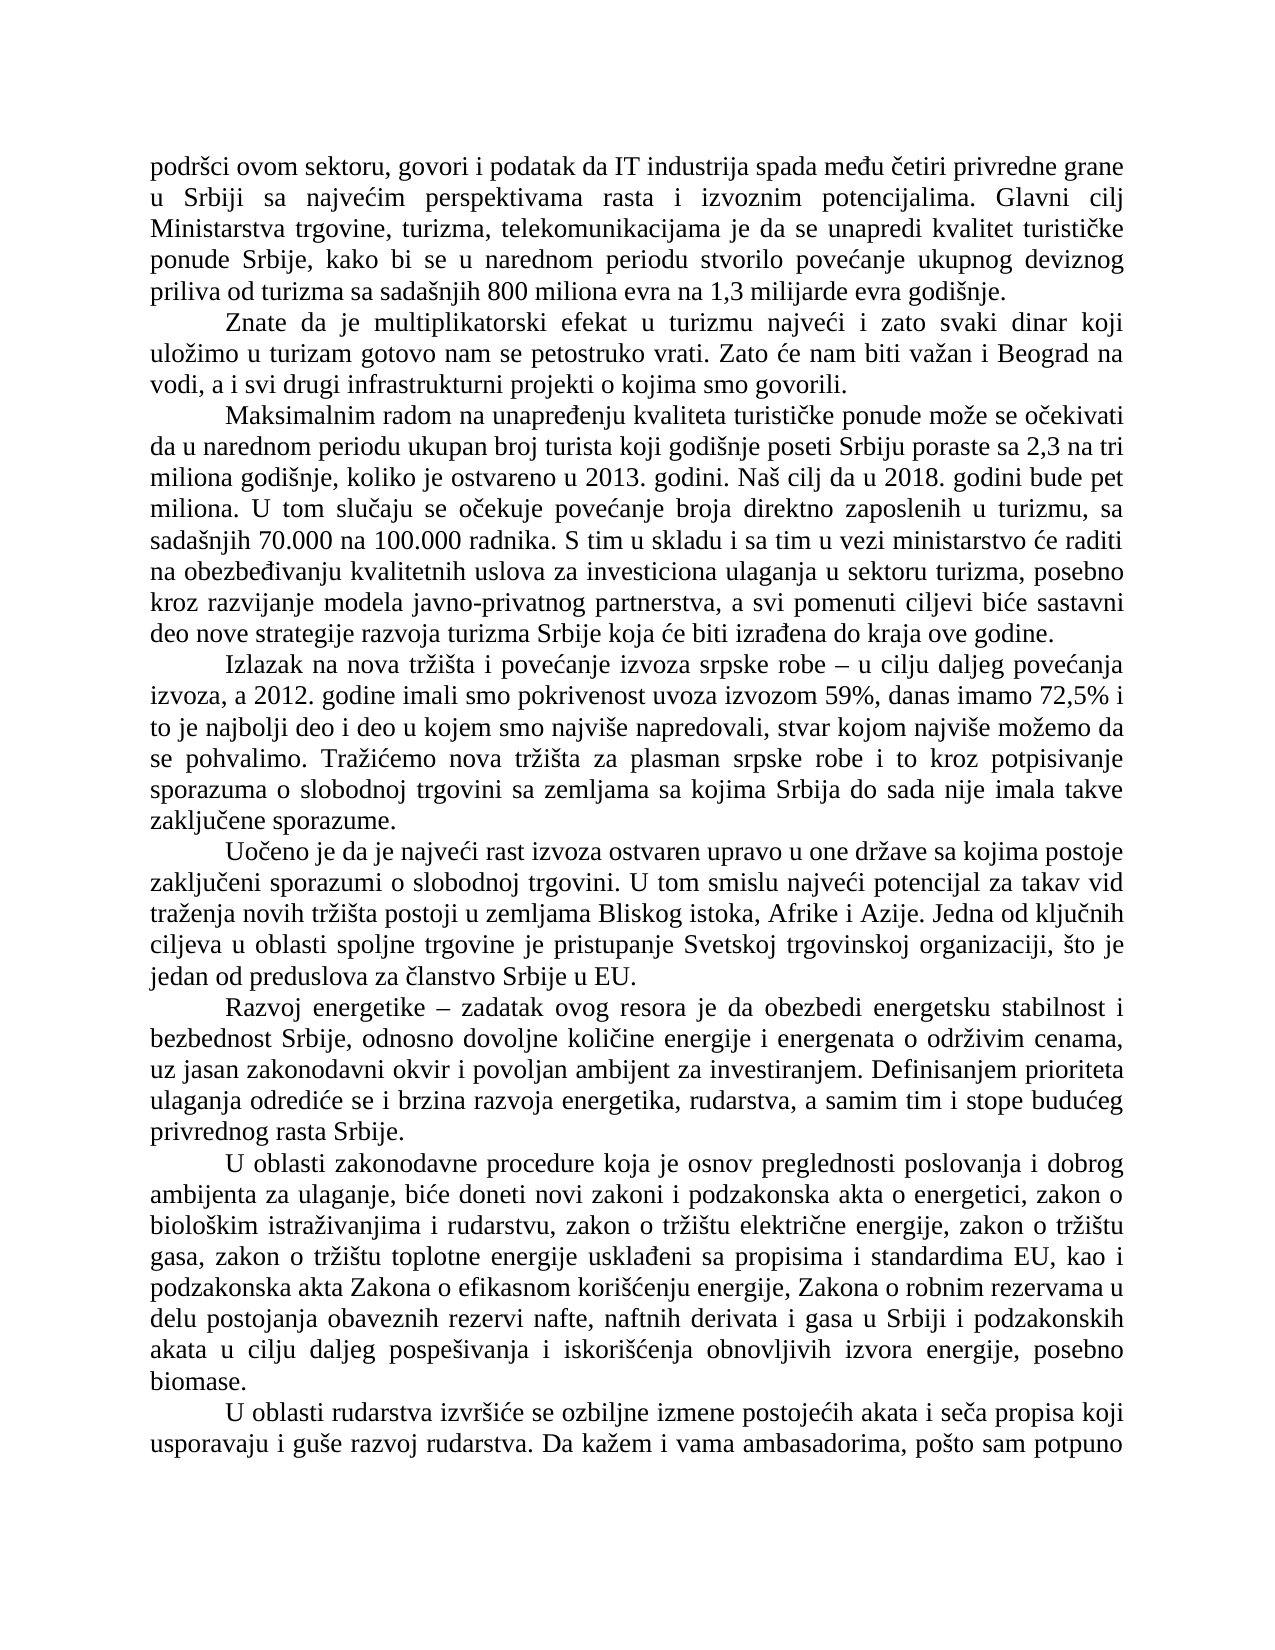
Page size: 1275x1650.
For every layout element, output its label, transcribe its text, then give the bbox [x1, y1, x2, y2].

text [150, 150, 1125, 306]
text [150, 1396, 1125, 1458]
text Uočeno je da je najveći rast izvoza ostvaren upravo u one države sa kojima postoje zaključeni sporazumi o slobodnoj trgovini. U tom smislu najveći potencijal za takav vid traženja novih tržišta postoji u zemljama Bliskog istoka, Afrike i Azije. Jedna od ključnih ciljeva u oblasti spoljne trgovine je pristupanje Svetskoj trgovinskoj organizaciji, što je jedan od preduslova za članstvo Srbije u EU. [150, 835, 1125, 991]
text U oblasti zakonodavne procedure koja je osnov preglednosti poslovanja i dobrog ambijenta za ulaganje, biće doneti novi zakoni i podzakonska akta o energetici, zakon o biološkim istraživanjima i rudarstvu, zakon o tržištu električne energije, zakon o tržištu gasa, zakon o tržištu toplotne energije usklađeni sa propisima i standardima EU, kao i podzakonska akta Zakona o efikasnom korišćenju energije, Zakona o robnim rezervama u delu postojanja obaveznih rezervi nafte, naftnih derivata i gasa u Srbiji i podzakonskih akata u cilju daljeg pospešivanja i iskorišćenja obnovljivih izvora energije, posebno biomase. [150, 1147, 1125, 1396]
text Znate da je multiplikatorski efekat u turizmu najveći i zato svaki dinar koji uložimo u turizam gotovo nam se petostruko vrati. Zato će nam biti važan i Beograd na vodi, a i svi drugi infrastrukturni projekti o kojima smo govorili. [150, 306, 1125, 399]
text Maksimalnim radom na unapređenju kvaliteta turističke ponude može se očekivati da u narednom periodu ukupan broj turista koji godišnje poseti Srbiju poraste sa 2,3 na tri miliona godišnje, koliko je ostvareno u 2013. godini. Naš cilj da u 2018. godini bude pet miliona. U tom slučaju se očekuje povećanje broja direktno zaposlenih u turizmu, sa sadašnjih 70.000 na 100.000 radnika. S tim u skladu i sa tim u vezi ministarstvo će raditi na obezbeđivanju kvalitetnih uslova za investiciona ulaganja u sektoru turizma, posebno kroz razvijanje modela javno-privatnog partnerstva, a svi pomenuti ciljevi biće sastavni deo nove strategije razvoja turizma Srbije koja će biti izrađena do kraja ove godine. [150, 399, 1125, 648]
text Izlazak na nova tržišta i povećanje izvoza srpske robe – u cilju daljeg povećanja izvoza, a 2012. godine imali smo pokrivenost uvoza izvozom 59%, danas imamo 72,5% i to je najbolji deo i deo u kojem smo najviše napredovali, stvar kojom najviše možemo da se pohvalimo. Tražićemo nova tržišta za plasman srpske robe i to kroz potpisivanje sporazuma o slobodnoj trgovini sa zemljama sa kojima Srbija do sada nije imala takve zaključene sporazume. [150, 648, 1125, 835]
text Razvoj energetike – zadatak ovog resora je da obezbedi energetsku stabilnost i bezbednost Srbije, odnosno dovoljne količine energije i energenata o održivim cenama, uz jasan zakonodavni okvir i povoljan ambijent za investiranjem. Definisanjem prioriteta ulaganja odrediće se i brzina razvoja energetika, rudarstva, a samim tim i stope budućeg privrednog rasta Srbije. [150, 991, 1125, 1147]
